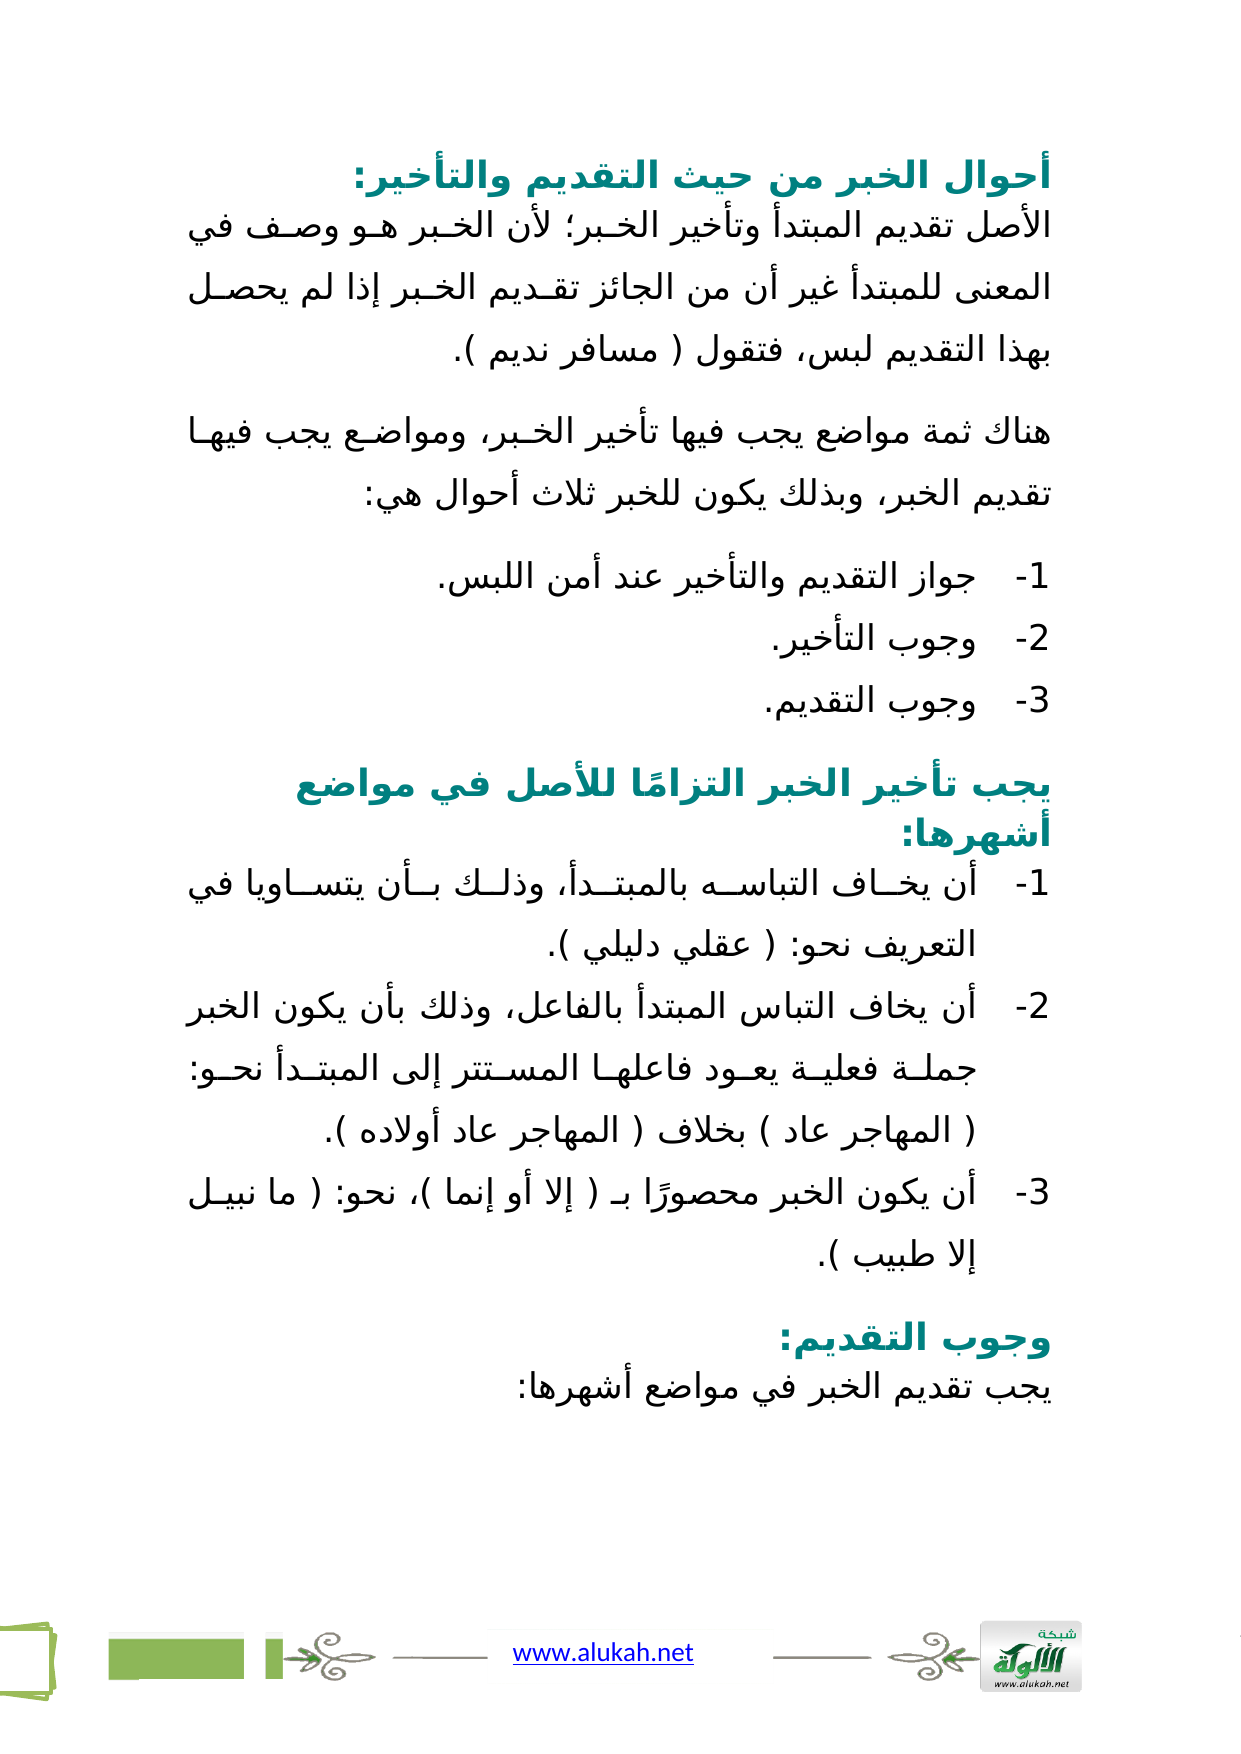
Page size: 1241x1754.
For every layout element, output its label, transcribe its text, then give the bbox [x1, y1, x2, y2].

text الأصل تقديم المبتدأ وتأخير الخبر؛ لأن الخبر هو وصف في المعنى للمبتدأ غير أن من الجائز تقديم الخبر إذا لم يحصل بهذا التقديم لبس، فتقول ( مسافر نديم ). [187, 204, 1053, 369]
subtitle وجوب التقديم: [187, 1316, 1053, 1359]
list أن يخاف التباسه بالمبتدأ، وذلك بأن يتساويا في التعريف نحو: ( عقلي دليلي ). [187, 862, 1015, 965]
list وجوب التأخير. [187, 617, 1015, 658]
picture [107, 1617, 1083, 1699]
text هناك ثمة مواضع يجب فيها تأخير الخبر، ومواضع يجب فيها تقديم الخبر، وبذلك يكون للخبر ثلاث أحوال هي: [187, 411, 1053, 514]
list أن يخاف التباس المبتدأ بالفاعل، وذلك بأن يكون الخبر جملة فعلية يعود فاعلها المستتر إلى المبتدأ نحو: ( المهاجر عاد ) بخلاف ( المهاجر عاد أولاده ). [187, 986, 1015, 1151]
list وجوب التقديم. [187, 679, 1015, 720]
subtitle يجب تأخير الخبر التزامًا للأصل في مواضع أشهرها: [187, 762, 1053, 856]
subtitle أحوال الخبر من حيث التقديم والتأخير: [187, 154, 1053, 198]
text يجب تقديم الخبر في مواضع أشهرها: [187, 1366, 1053, 1407]
list أن يكون الخبر محصورًا بـ ( إلا أو إنما )، نحو: ( ما نبيل إلا طبيب ). [187, 1171, 1015, 1274]
list جواز التقديم والتأخير عند أمن اللبس. [187, 555, 1015, 597]
